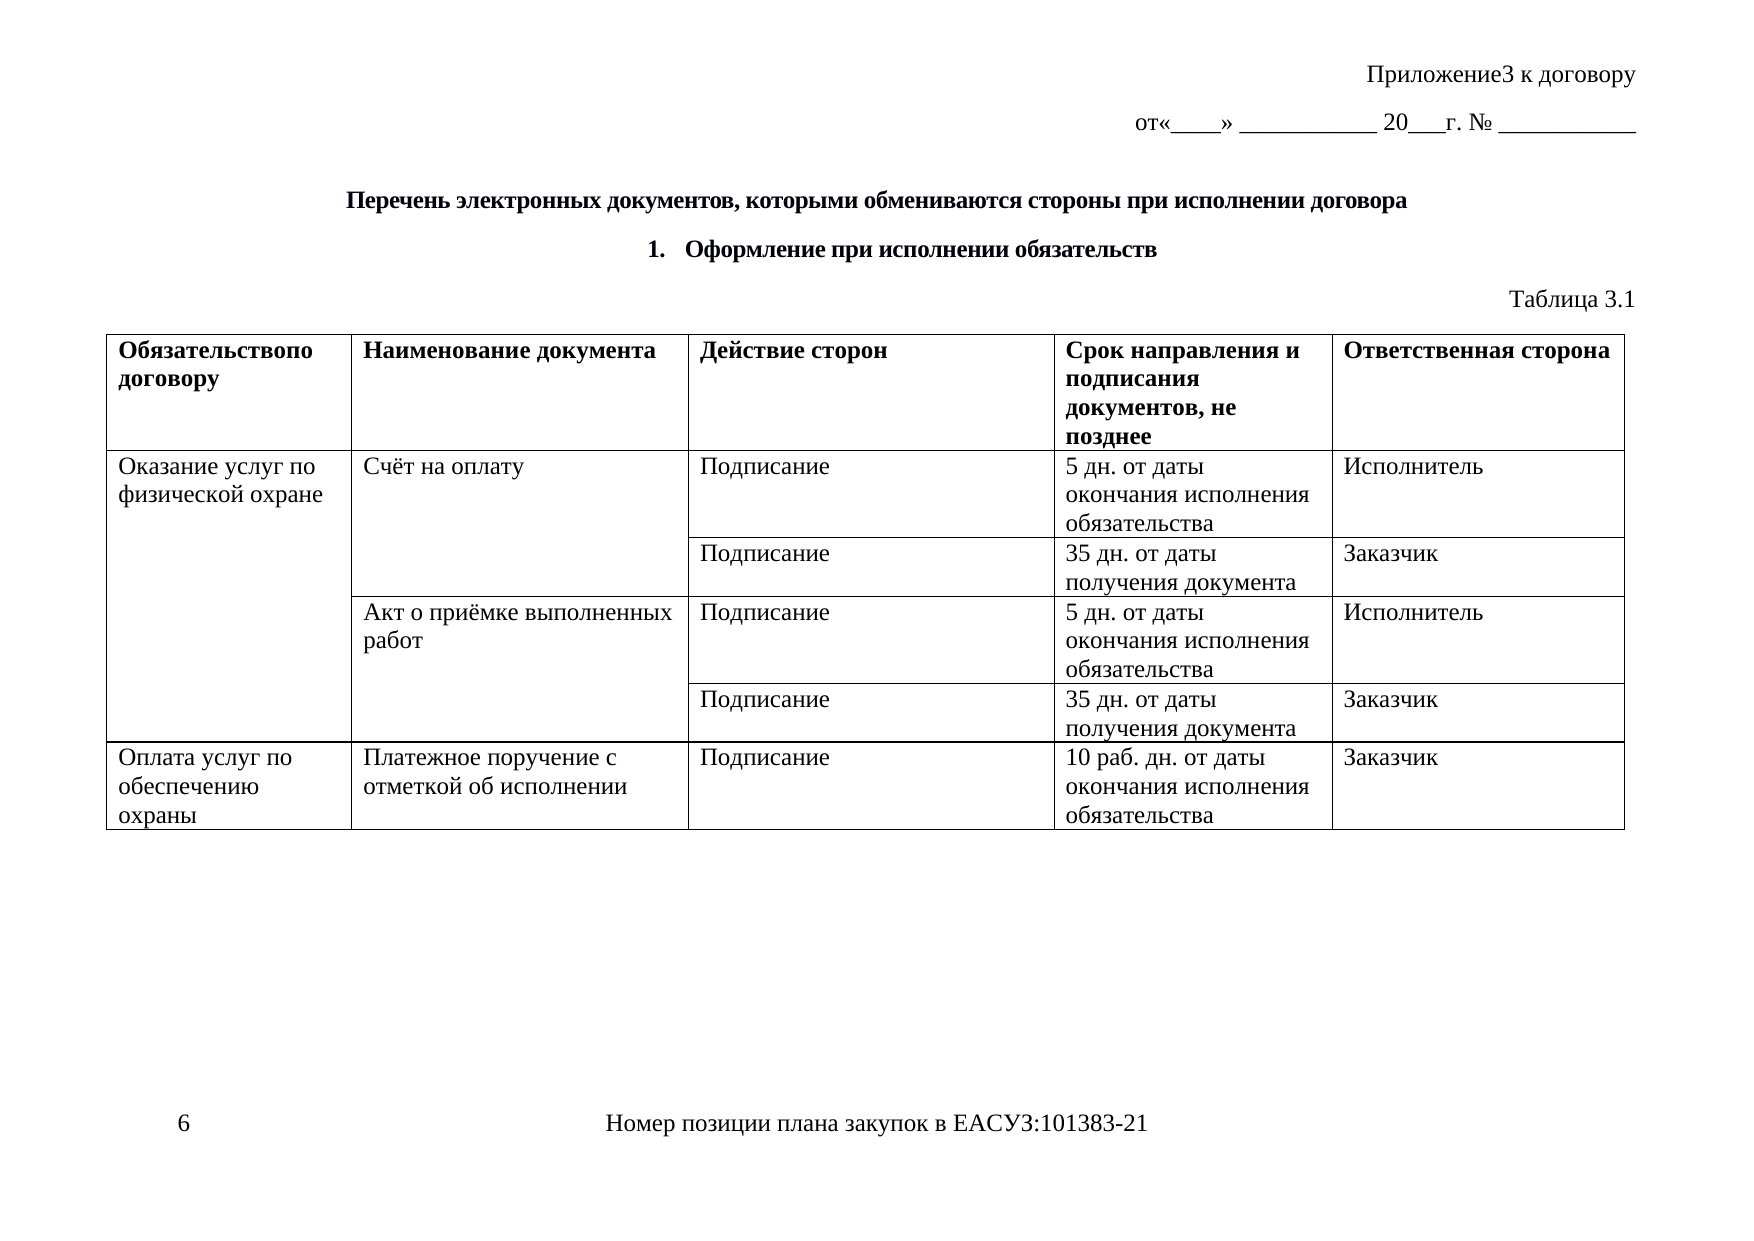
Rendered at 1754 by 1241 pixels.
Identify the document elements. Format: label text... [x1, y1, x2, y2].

table_cell Заказчик [1333, 684, 1624, 741]
subtitle Перечень электронных документов, которыми обмениваются стороны при исполнении договора [118, 185, 1636, 214]
text Приложение3 к договору [118, 59, 1636, 88]
table_header Действие сторон [689, 335, 1054, 450]
table_header Ответственная сторона [1333, 335, 1624, 450]
table_cell Исполнитель [1333, 597, 1624, 683]
table_cell 35 дн. от даты получения документа [1055, 538, 1332, 596]
table_cell 5 дн. от даты окончания исполнения обязательства [1055, 451, 1332, 537]
table_cell Платежное поручение с отметкой об исполнении [352, 743, 688, 829]
table_cell Счёт на оплату [352, 451, 688, 596]
table_cell Заказчик [1333, 743, 1624, 829]
subtitle Оформление при исполнении обязательств [169, 234, 1636, 263]
table_cell Подписание [689, 597, 1054, 683]
table_cell Подписание [689, 538, 1054, 596]
table_header Срок направления и подписания документов, не позднее [1055, 335, 1332, 450]
table_cell Заказчик [1333, 538, 1624, 596]
table_header Обязательствопо договору [107, 335, 351, 450]
table_cell Подписание [689, 743, 1054, 829]
text Таблица 3.1 [118, 284, 1636, 313]
table_cell 35 дн. от даты получения документа [1055, 684, 1332, 741]
table_cell Подписание [689, 684, 1054, 741]
table_cell Оказание услуг по физической охране [107, 451, 351, 741]
table_cell Акт о приёмке выполненных работ [352, 597, 688, 741]
table_cell Подписание [689, 451, 1054, 537]
table_header Наименование документа [352, 335, 688, 450]
table_cell 5 дн. от даты окончания исполнения обязательства [1055, 597, 1332, 683]
table_cell 10 раб. дн. от даты окончания исполнения обязательства [1055, 743, 1332, 829]
text от«____» ___________ 20___г. № ___________ [118, 107, 1636, 135]
table_cell Оплата услуг по обеспечению охраны [107, 743, 351, 829]
table_cell Исполнитель [1333, 451, 1624, 537]
